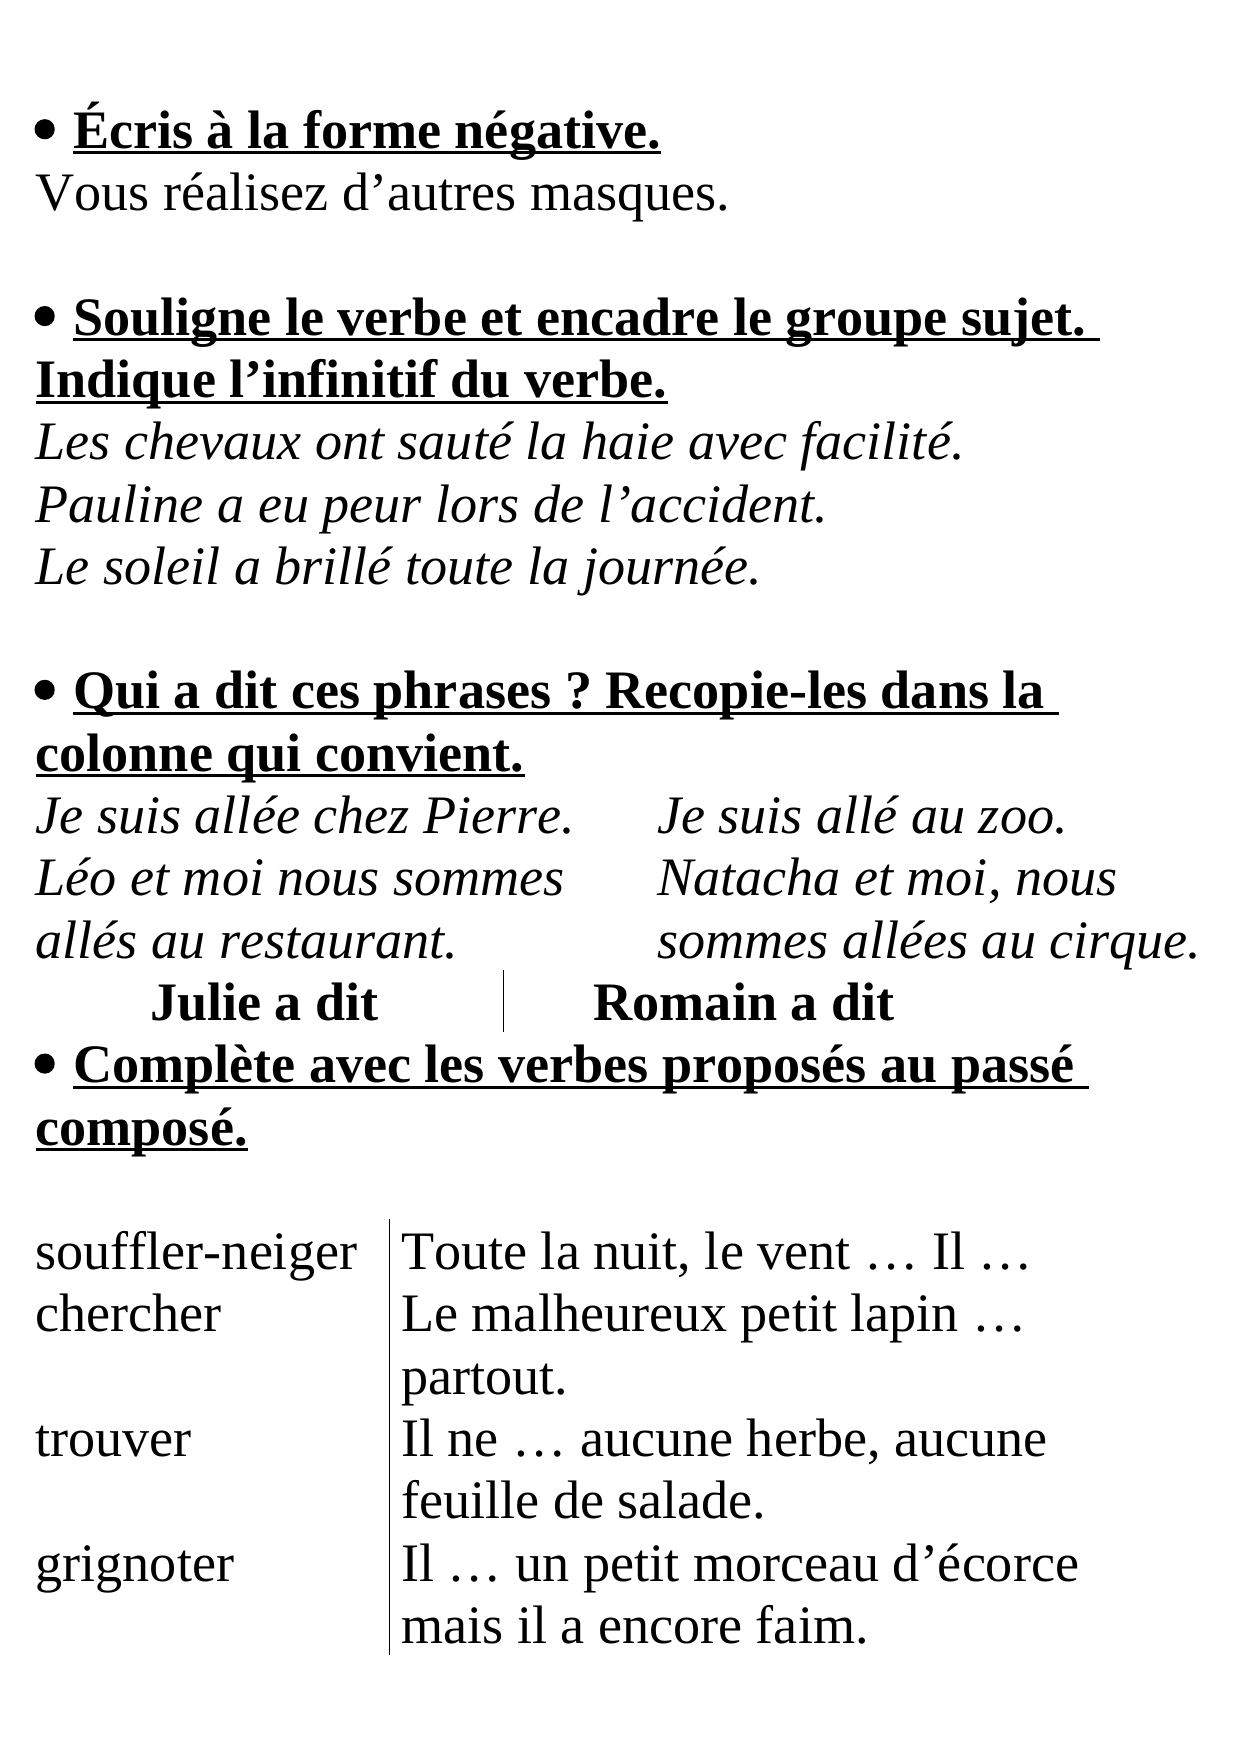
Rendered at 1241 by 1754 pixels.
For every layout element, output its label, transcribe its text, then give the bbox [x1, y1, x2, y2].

text Les chevaux ont sauté la haie avec facilité. [35, 409, 1205, 471]
text Natacha et moi, nous sommes allées au cirque. [657, 845, 1205, 970]
text Je suis allée chez Pierre. Léo et moi nous sommes allés au restaurant. [35, 783, 583, 970]
text Pauline a eu peur lors de l’accident. [35, 471, 1205, 534]
list Écris à la forme négative. [35, 98, 1205, 160]
table_header Romain a dit [504, 970, 984, 1032]
text Le soleil a brillé toute la journée. [35, 534, 1205, 596]
list Qui a dit ces phrases ? Recopie-les dans la colonne qui convient. [35, 658, 1205, 783]
list Complète avec les verbes proposés au passé composé. [35, 1032, 1205, 1157]
list Souligne le verbe et encadre le groupe sujet. Indique l’infinitif du verbe. [35, 284, 1205, 409]
text Vous réalisez d’autres masques. [35, 160, 1205, 222]
table_header souffler-neiger chercher trouver grignoter [24, 1219, 389, 1655]
text Je suis allé au zoo. [657, 783, 1205, 845]
table_header Julie a dit [24, 970, 503, 1032]
table_header Toute la nuit, le vent … Il … Le malheureux petit lapin … partout. Il ne … aucune herbe, aucune feuille de salade. Il … un petit morceau d’écorce mais il a encore faim. [390, 1219, 1158, 1655]
